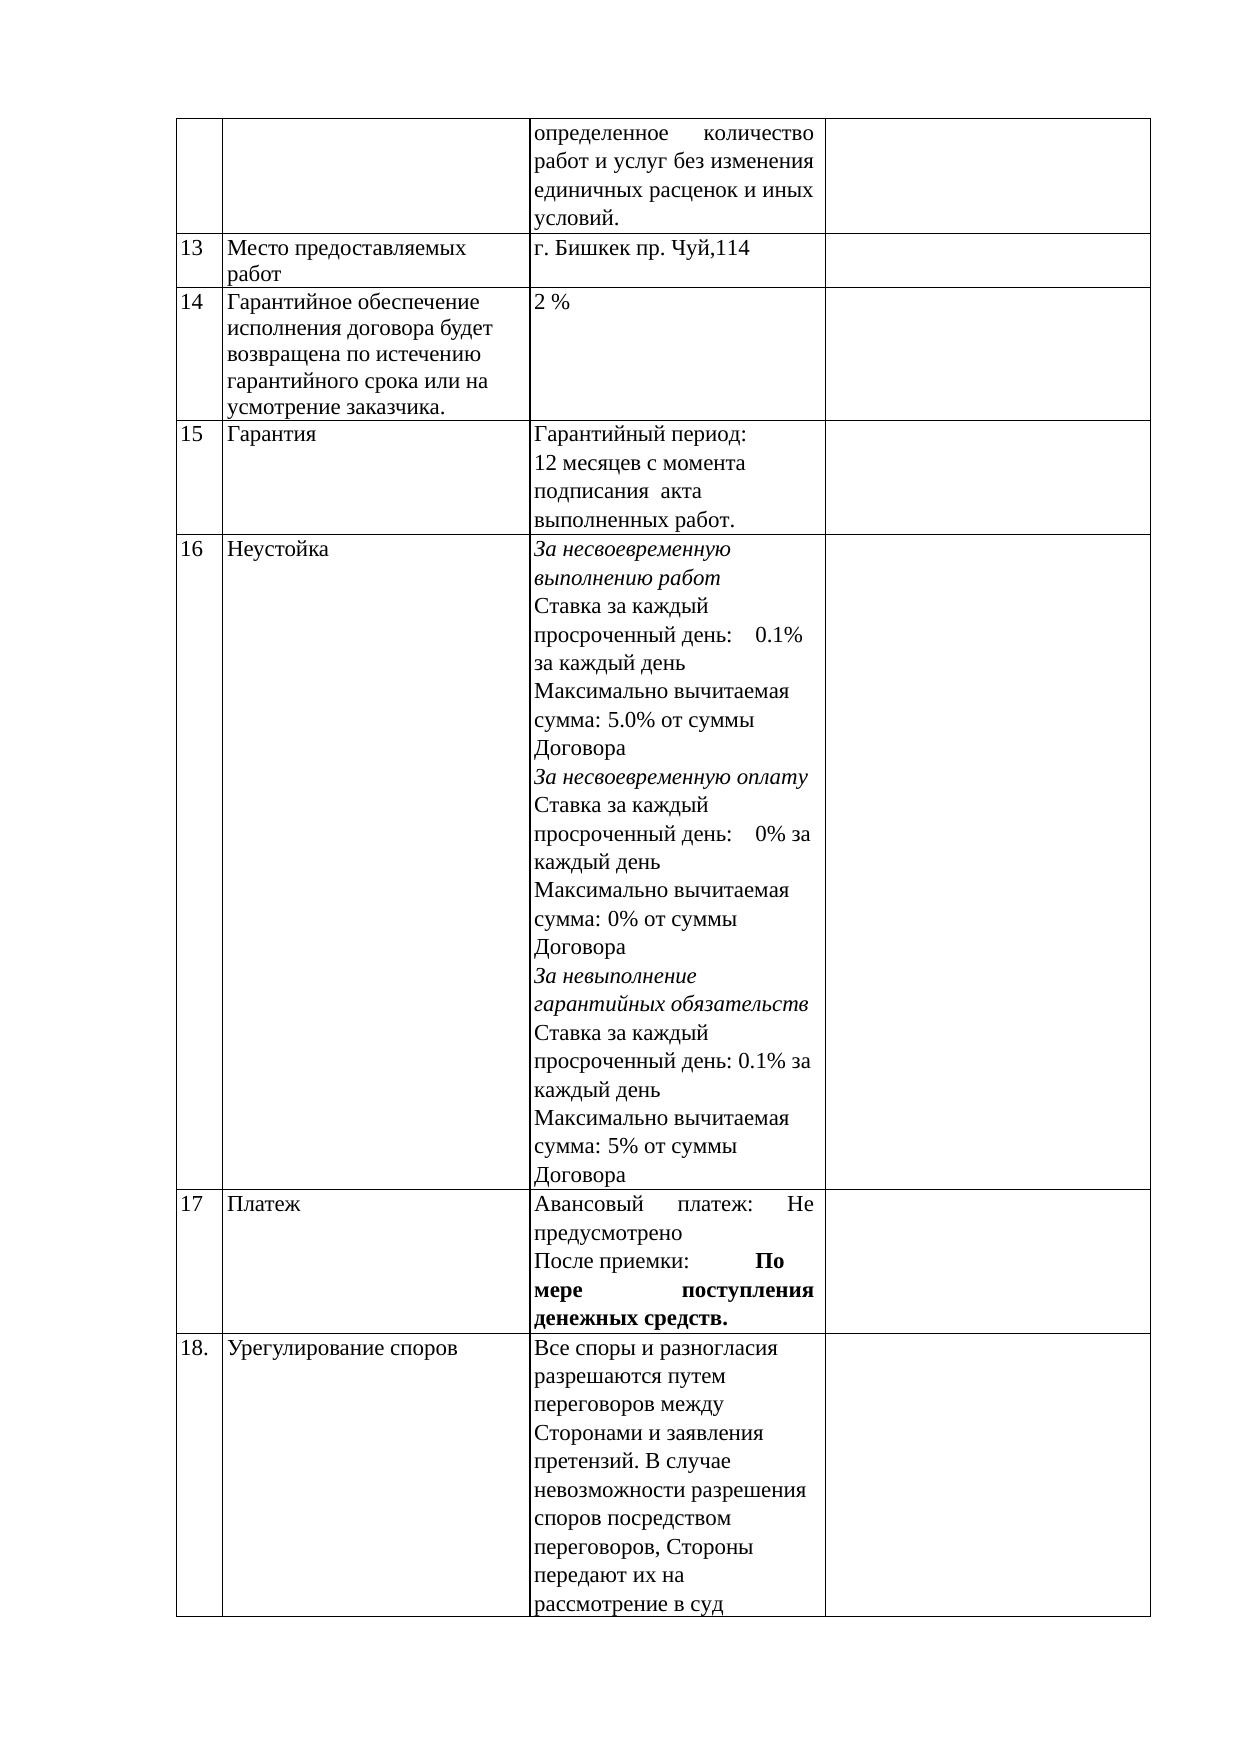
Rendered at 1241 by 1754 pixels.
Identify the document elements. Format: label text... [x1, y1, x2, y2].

table_cell 15 [177, 421, 222, 534]
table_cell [223, 1334, 529, 1616]
table_cell Гарантийное обеспечение исполнения договора будет возвращена по истечению гарантийного срока или на усмотрение заказчика. [223, 288, 529, 419]
table_cell г. Бишкек пр. Чуй,114 [531, 234, 825, 287]
table_cell 16 [177, 535, 222, 1189]
table_cell [826, 1190, 1150, 1333]
table_cell [826, 535, 1150, 1189]
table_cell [531, 119, 825, 233]
table_cell Гарантия [223, 421, 529, 534]
table_cell 2 % [531, 288, 825, 419]
table_cell Неустойка [223, 535, 529, 1189]
table_cell За несвоевременную выполнению работ Ставка за каждый просроченный день: 0.1% за каждый день Максимально вычитаемая сумма: 5.0% от суммы Договора За несвоевременную оплату Ставка за каждый просроченный день: 0% за каждый день Максимально вычитаемая сумма: 0% от суммы Договора За невыполнение гарантийных обязательств Ставка за каждый просроченный день: 0.1% за каждый день Максимально вычитаемая сумма: 5% от суммы Договора [531, 535, 825, 1189]
table_cell [826, 119, 1150, 233]
table_cell Гарантийный период: 12 месяцев с момента подписания акта выполненных работ. [531, 421, 825, 534]
table_cell Авансовый платеж: Не предусмотрено После приемки: По мере поступления денежных средств. [531, 1190, 825, 1333]
table_cell 13 [177, 234, 222, 287]
table_cell [826, 1334, 1150, 1616]
table_cell 14 [177, 288, 222, 419]
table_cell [531, 1334, 825, 1616]
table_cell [223, 119, 529, 233]
table_cell 12 [177, 119, 222, 233]
table_cell 17 [177, 1190, 222, 1333]
table_cell [826, 421, 1150, 534]
table_cell [826, 288, 1150, 419]
table_cell Платеж [223, 1190, 529, 1333]
table_cell Место предоставляемых работ [223, 234, 529, 287]
table_cell [826, 234, 1150, 287]
table_cell 18. [177, 1334, 222, 1616]
